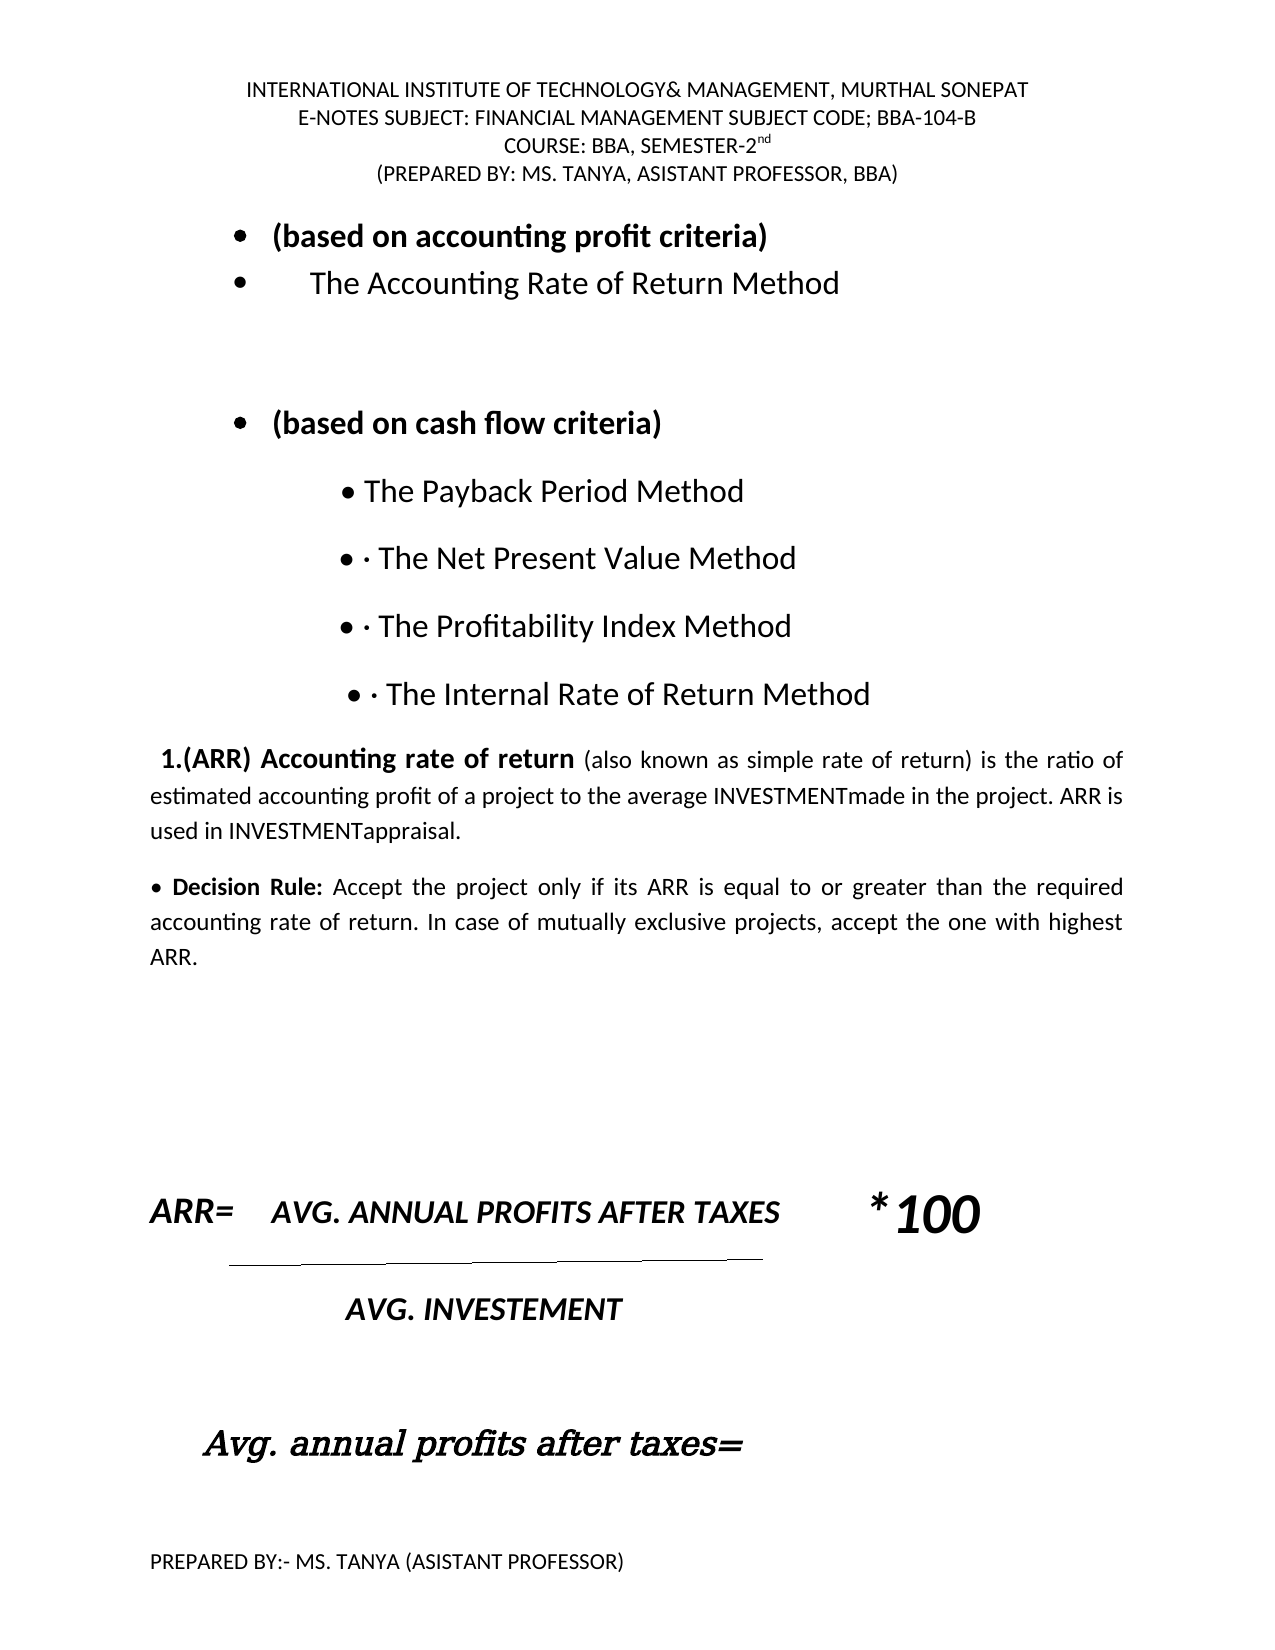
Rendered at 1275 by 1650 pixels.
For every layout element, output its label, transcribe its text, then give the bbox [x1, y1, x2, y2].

text • The Payback Period Method [234, 470, 1125, 511]
text • · The Profitability Index Method [150, 605, 1125, 646]
text • Decision Rule: Accept the project only if its ARR is equal to or greater than the required accounting rate of return. In case of mutually exclusive projects, accept the one with highest ARR. [150, 871, 1125, 972]
text AVG. INVESTEMENT [150, 1287, 1125, 1328]
list (based on accounting profit criteria) [234, 215, 1125, 256]
list (based on cash flow criteria) [234, 402, 1125, 443]
text ARR= AVG. ANNUAL PROFITS AFTER TAXES *100 [150, 1126, 1125, 1248]
text 1.(ARR) Accounting rate of return (also known as simple rate of return) is the ratio of estimated accounting profit of a project to the average INVESTMENTmade in the project. ARR is used in INVESTMENTappraisal. [150, 740, 1125, 846]
text • · The Net Present Value Method [150, 537, 1125, 578]
text • · The Internal Rate of Return Method [150, 673, 1125, 713]
text Avg. annual profits after taxes= [150, 1422, 1125, 1462]
list The Accounting Rate of Return Method [234, 262, 1125, 303]
